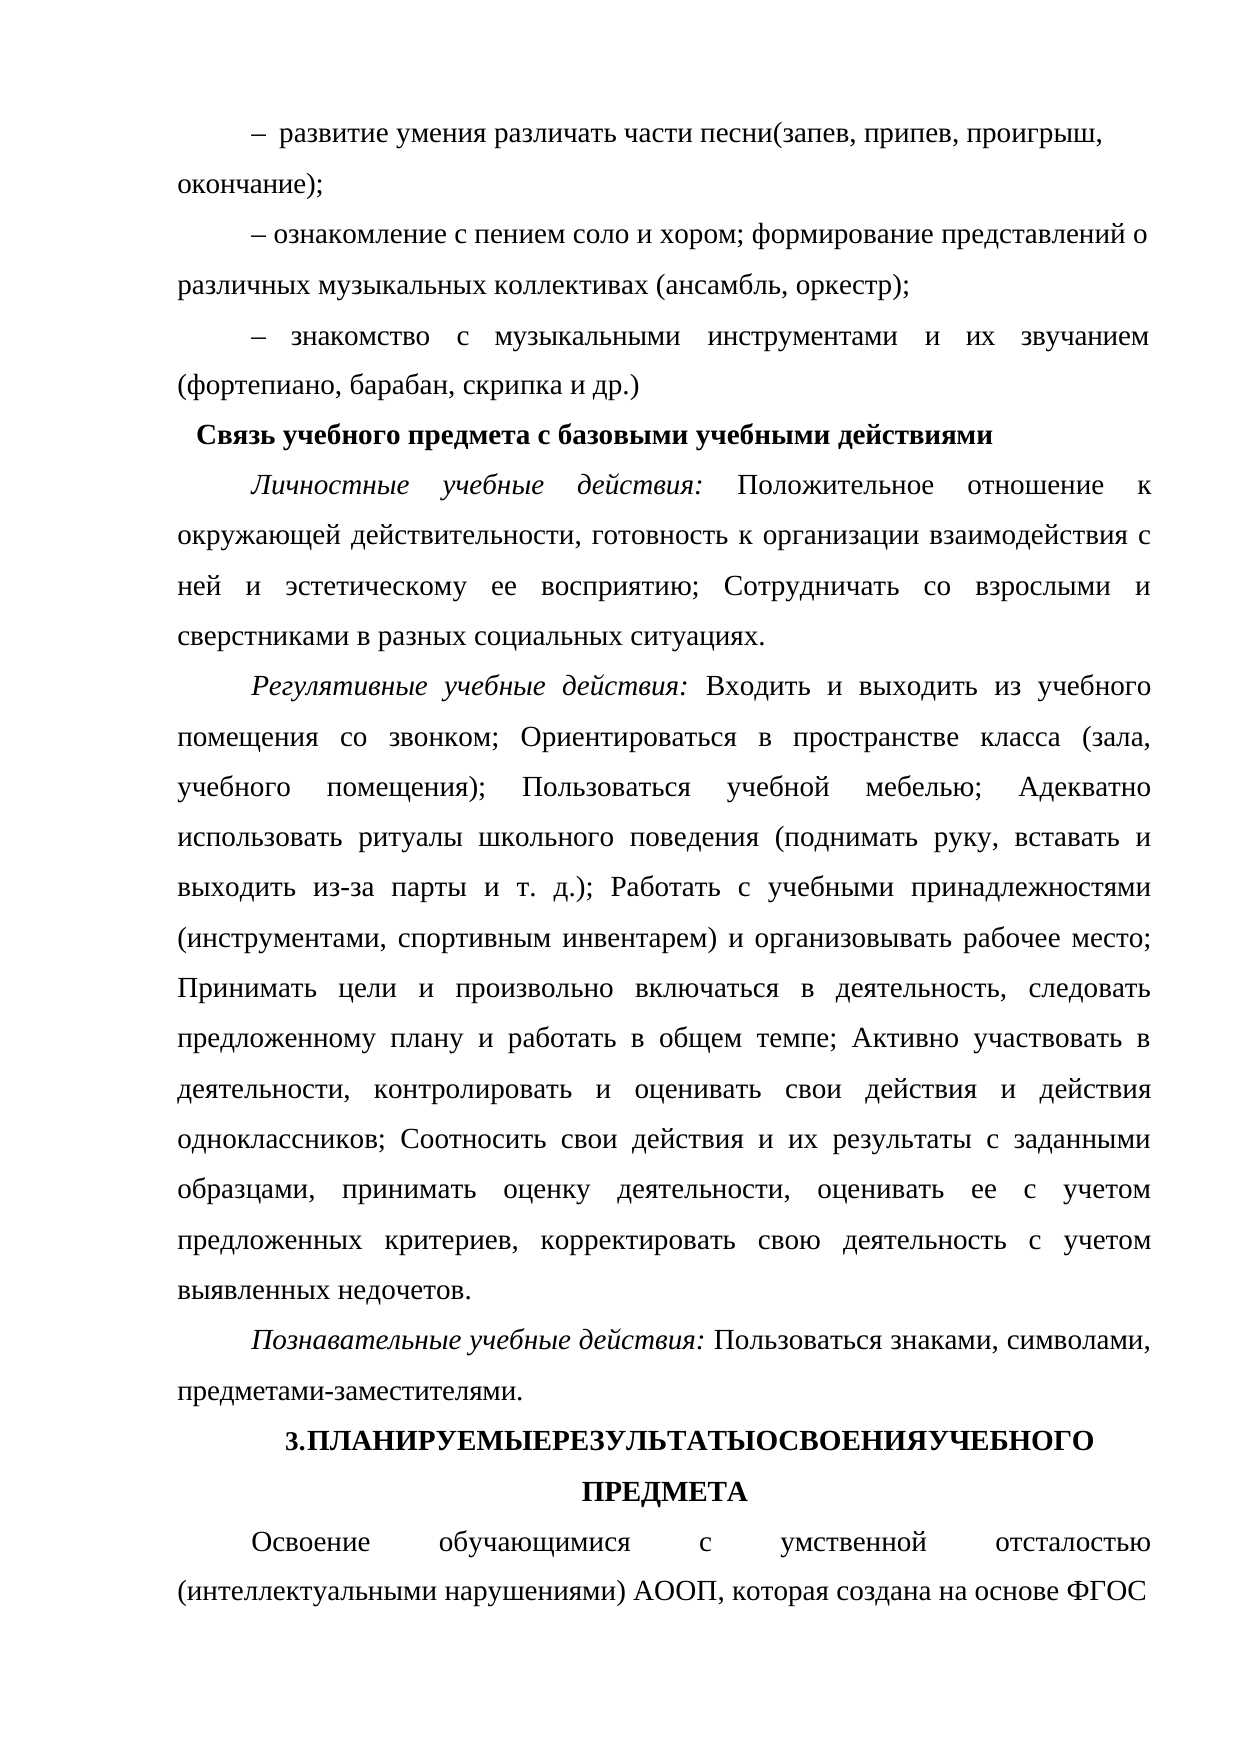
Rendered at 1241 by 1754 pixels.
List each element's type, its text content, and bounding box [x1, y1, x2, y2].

text Познавательные учебные действия: Пользоваться знаками, символами, предметами-заместителями. [177, 1322, 1151, 1407]
text Освоение обучающимися с умственной отсталостью (интеллектуальными нарушениями) АООП, которая создана на основе ФГОС [177, 1524, 1151, 1607]
text Регулятивные учебные действия: Входить и выходить из учебного помещения со звонком; Ориентироваться в пространстве класса (зала, учебного помещения); Пользоваться учебной мебелью; Адекватно использовать ритуалы школьного поведения (поднимать руку, вставать и выходить из-за парты и т. д.); Работать с учебными принадлежностями (инструментами, спортивным инвентарем) и организовывать рабочее место; Принимать цели и произвольно включаться в деятельность, следовать предложенному плану и работать в общем темпе; Активно участвовать в деятельности, контролировать и оценивать свои действия и действия одноклассников; Соотносить свои действия и их результаты с заданными образцами, принимать оценку деятельности, оценивать ее с учетом предложенных критериев, корректировать свою деятельность с учетом выявленных недочетов. [177, 668, 1152, 1306]
list знакомство с музыкальными инструментами и их звучанием (фортепиано, барабан, скрипка и др.) [177, 318, 1151, 401]
text Личностные учебные действия: Положительное отношение к окружающей действительности, готовность к организации взаимодействия с ней и эстетическому ее восприятию; Сотрудничать со взрослыми и сверстниками в разных социальных ситуациях. [177, 467, 1152, 652]
subtitle Связь учебного предмета с базовыми учебными действиями [158, 417, 1171, 451]
list ПЛАНИРУЕМЫЕРЕЗУЛЬТАТЫОСВОЕНИЯУЧЕБНОГО [285, 1424, 1171, 1457]
text ПРЕДМЕТА [471, 1474, 858, 1507]
list развитие умения различать части песни(запев, припев, проигрыш, окончание); [177, 115, 1151, 199]
list ознакомление с пением соло и хором; формирование представлений о различных музыкальных коллективах (ансамбль, оркестр); [177, 217, 1151, 301]
